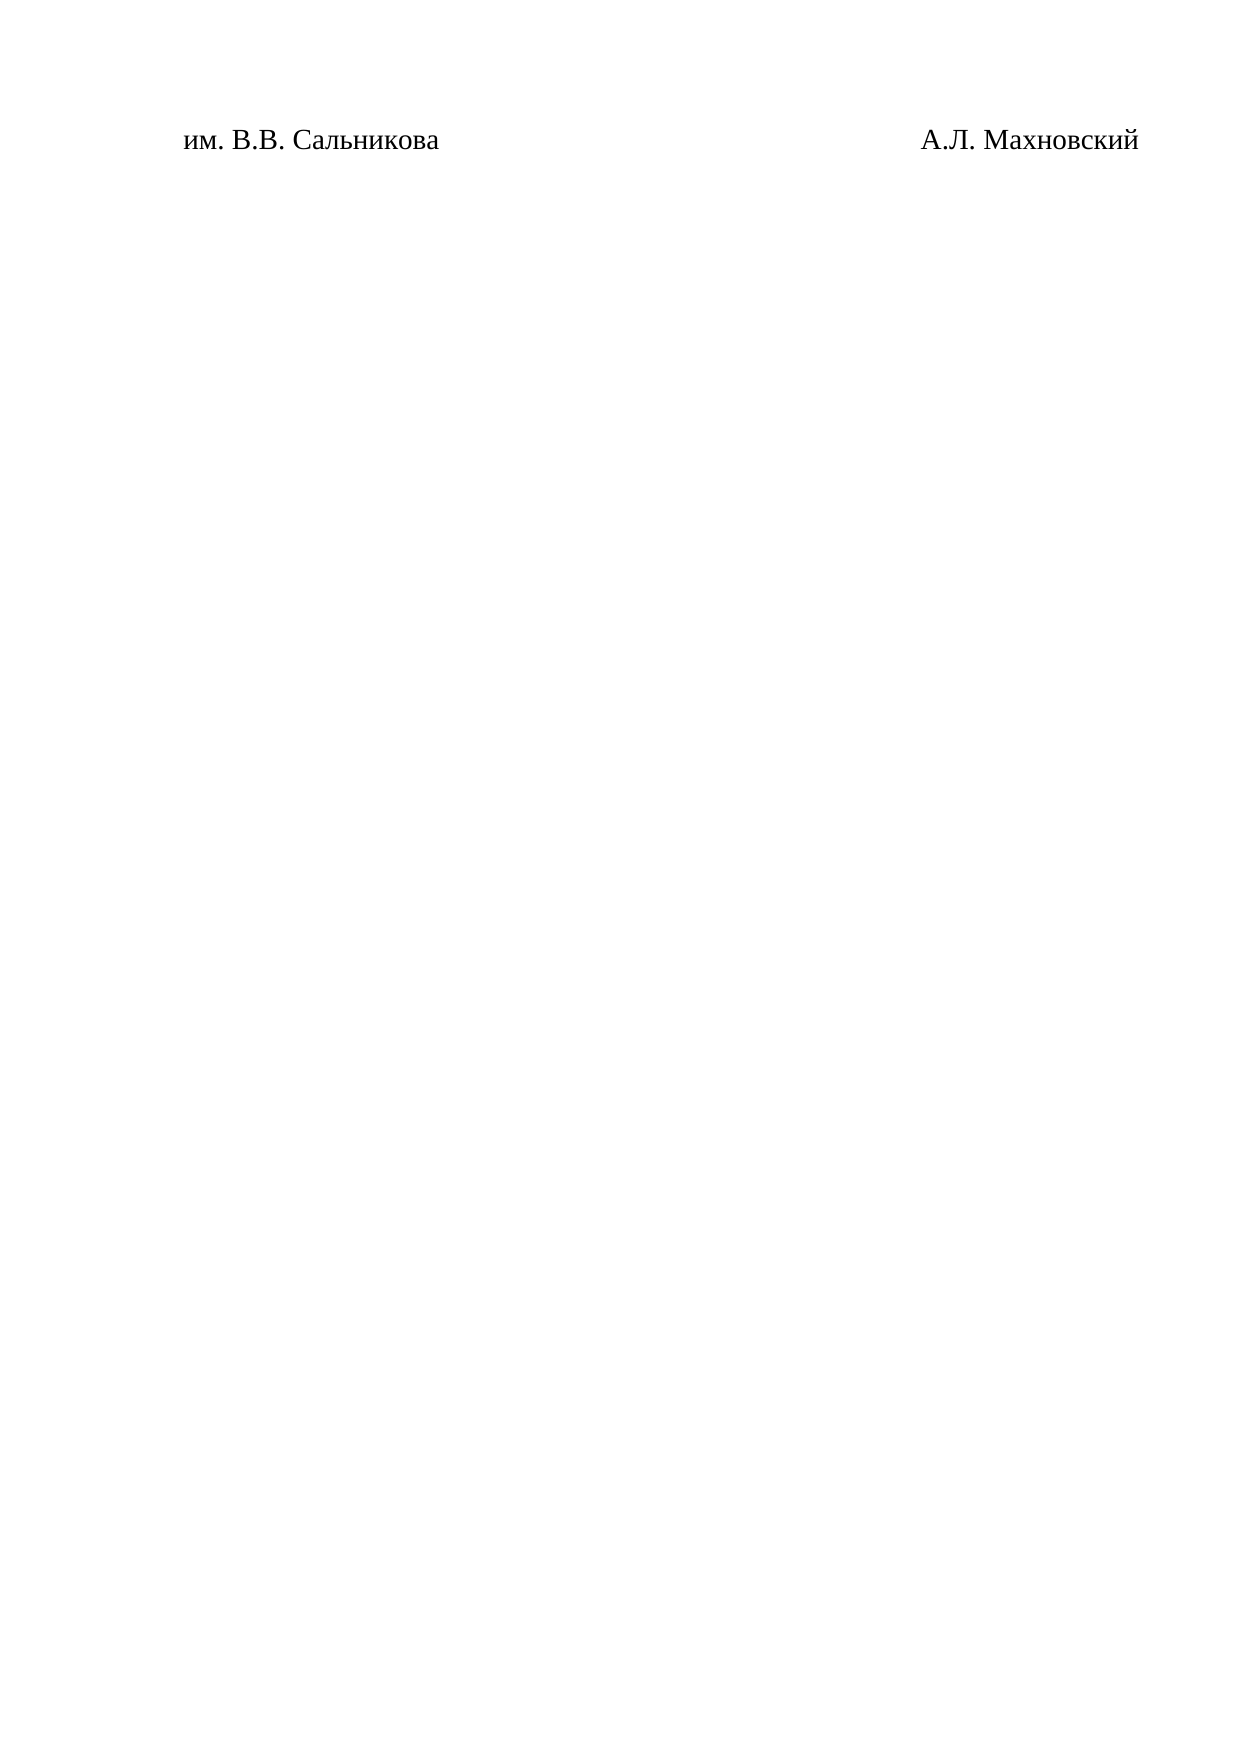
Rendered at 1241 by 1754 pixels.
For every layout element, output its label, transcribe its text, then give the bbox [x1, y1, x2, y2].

text им. В.В. Сальникова А.Л. Махновский [59, 122, 1181, 155]
